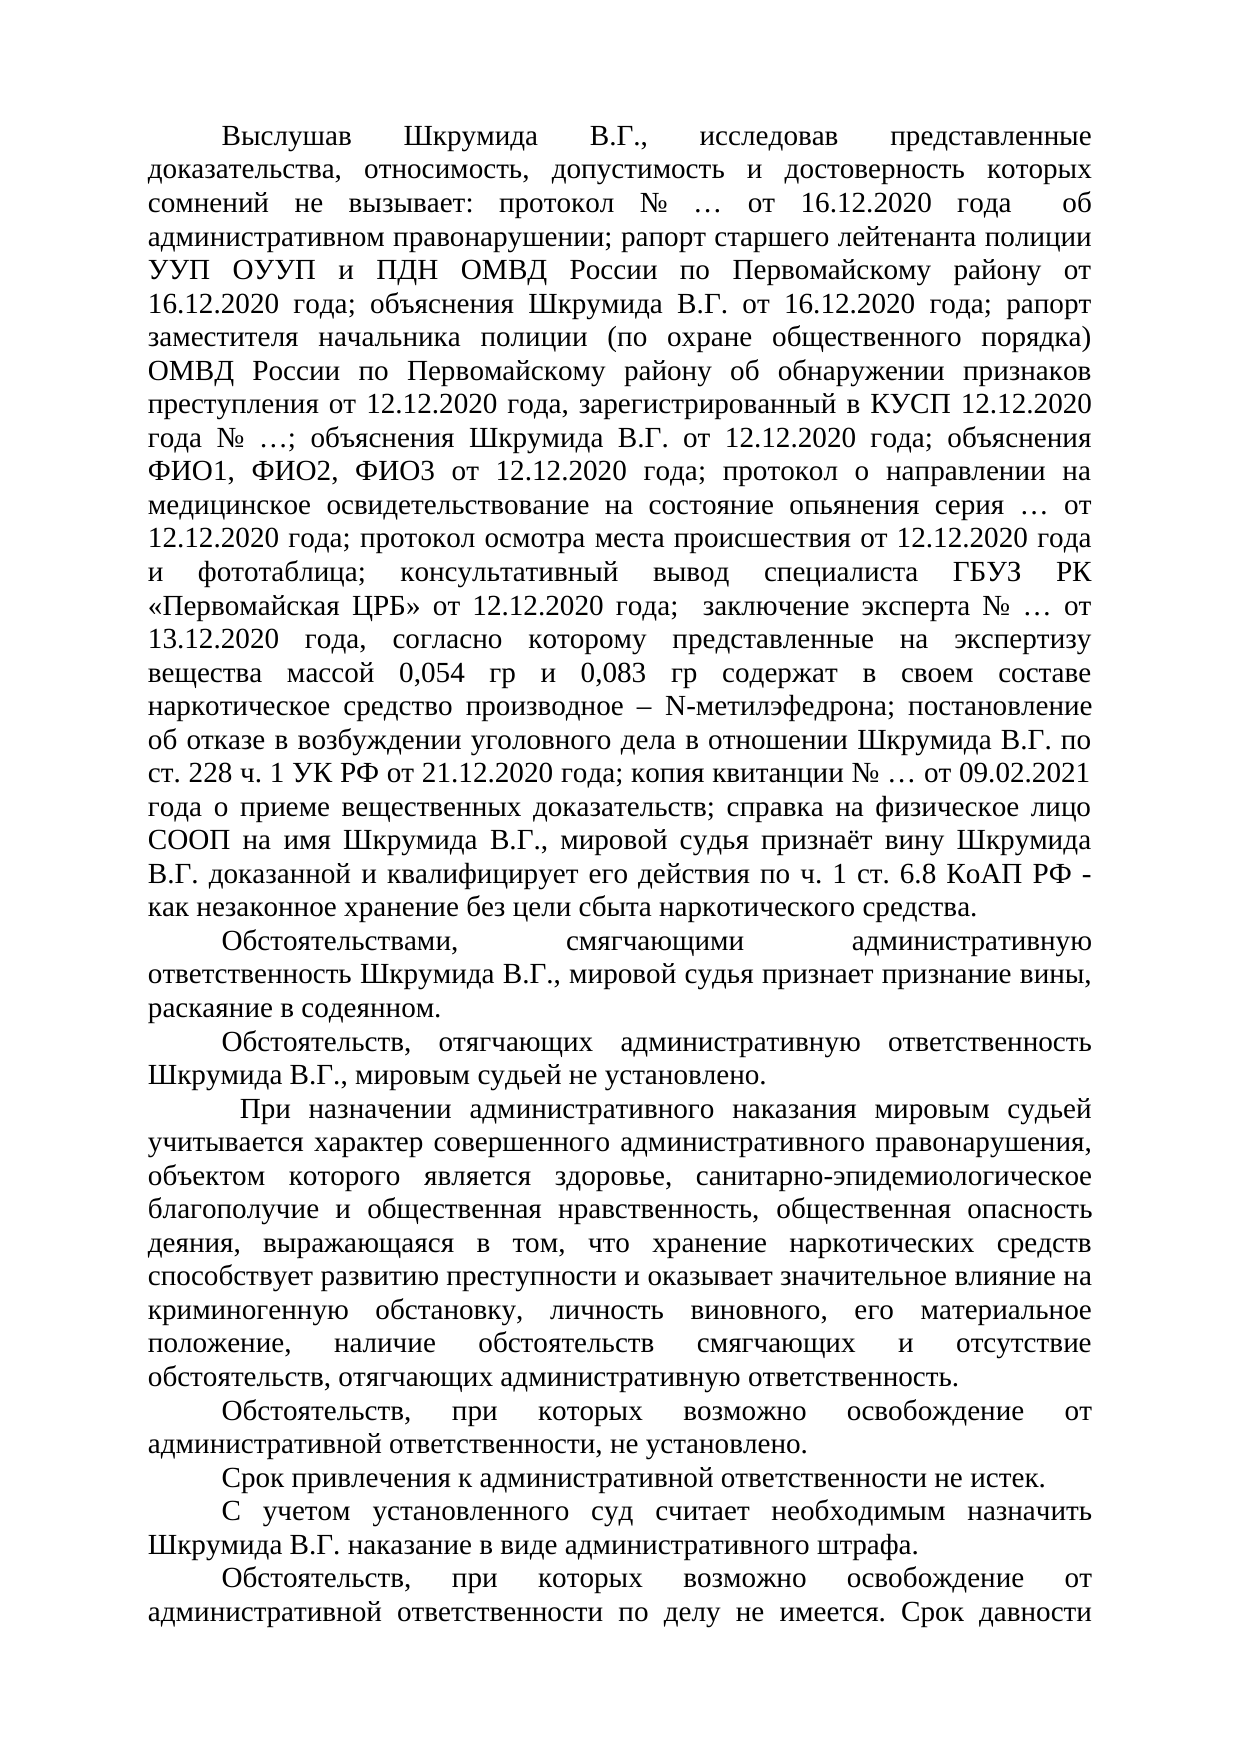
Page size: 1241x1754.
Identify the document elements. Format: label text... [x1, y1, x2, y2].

text Обстоятельств, отягчающих административную ответственность Шкрумида В.Г., мировым судьей не установлено. [148, 1024, 1092, 1091]
text Срок привлечения к административной ответственности не истек. [148, 1460, 1092, 1493]
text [148, 1560, 1092, 1627]
text При назначении административного наказания мировым судьей учитывается характер совершенного административного правонарушения, объектом которого является здоровье, санитарно-эпидемиологическое благополучие и общественная нравственность, общественная опасность деяния, выражающаяся в том, что хранение наркотических средств способствует развитию преступности и оказывает значительное влияние на криминогенную обстановку, личность виновного, его материальное положение, наличие обстоятельств смягчающих и отсутствие обстоятельств, отягчающих административную ответственность. [148, 1091, 1092, 1393]
text Выслушав Шкрумида В.Г., исследовав представленные доказательства, относимость, допустимость и достоверность которых сомнений не вызывает: протокол № … от 16.12.2020 года об административном правонарушении; рапорт старшего лейтенанта полиции УУП ОУУП и ПДН ОМВД России по Первомайскому району от 16.12.2020 года; объяснения Шкрумида В.Г. от 16.12.2020 года; рапорт заместителя начальника полиции (по охране общественного порядка) ОМВД России по Первомайскому району об обнаружении признаков преступления от 12.12.2020 года, зарегистрированный в КУСП 12.12.2020 года № …; объяснения Шкрумида В.Г. от 12.12.2020 года; объяснения ФИО1, ФИО2, ФИО3 от 12.12.2020 года; протокол о направлении на медицинское освидетельствование на состояние опьянения серия … от 12.12.2020 года; протокол осмотра места происшествия от 12.12.2020 года и фототаблица; консультативный вывод специалиста ГБУЗ РК «Первомайская ЦРБ» от 12.12.2020 года; заключение эксперта № … от 13.12.2020 года, согласно которому представленные на экспертизу вещества массой 0,054 гр и 0,083 гр содержат в своем составе наркотическое средство производное – N-метилэфедрона; постановление об отказе в возбуждении уголовного дела в отношении Шкрумида В.Г. по ст. 228 ч. 1 УК РФ от 21.12.2020 года; копия квитанции № … от 09.02.2021 года о приеме вещественных доказательств; справка на физическое лицо СООП на имя Шкрумида В.Г., мировой судья признаёт вину Шкрумида В.Г. доказанной и квалифицирует его действия по ч. 1 ст. 6.8 КоАП РФ - как незаконное хранение без цели сбыта наркотического средства. [148, 118, 1092, 923]
text Обстоятельствами, смягчающими административную ответственность Шкрумида В.Г., мировой судья признает признание вины, раскаяние в содеянном. [148, 923, 1092, 1024]
text Обстоятельств, при которых возможно освобождение от административной ответственности, не установлено. [148, 1393, 1092, 1460]
text С учетом установленного суд считает необходимым назначить Шкрумида В.Г. наказание в виде административного штрафа. [148, 1493, 1092, 1560]
